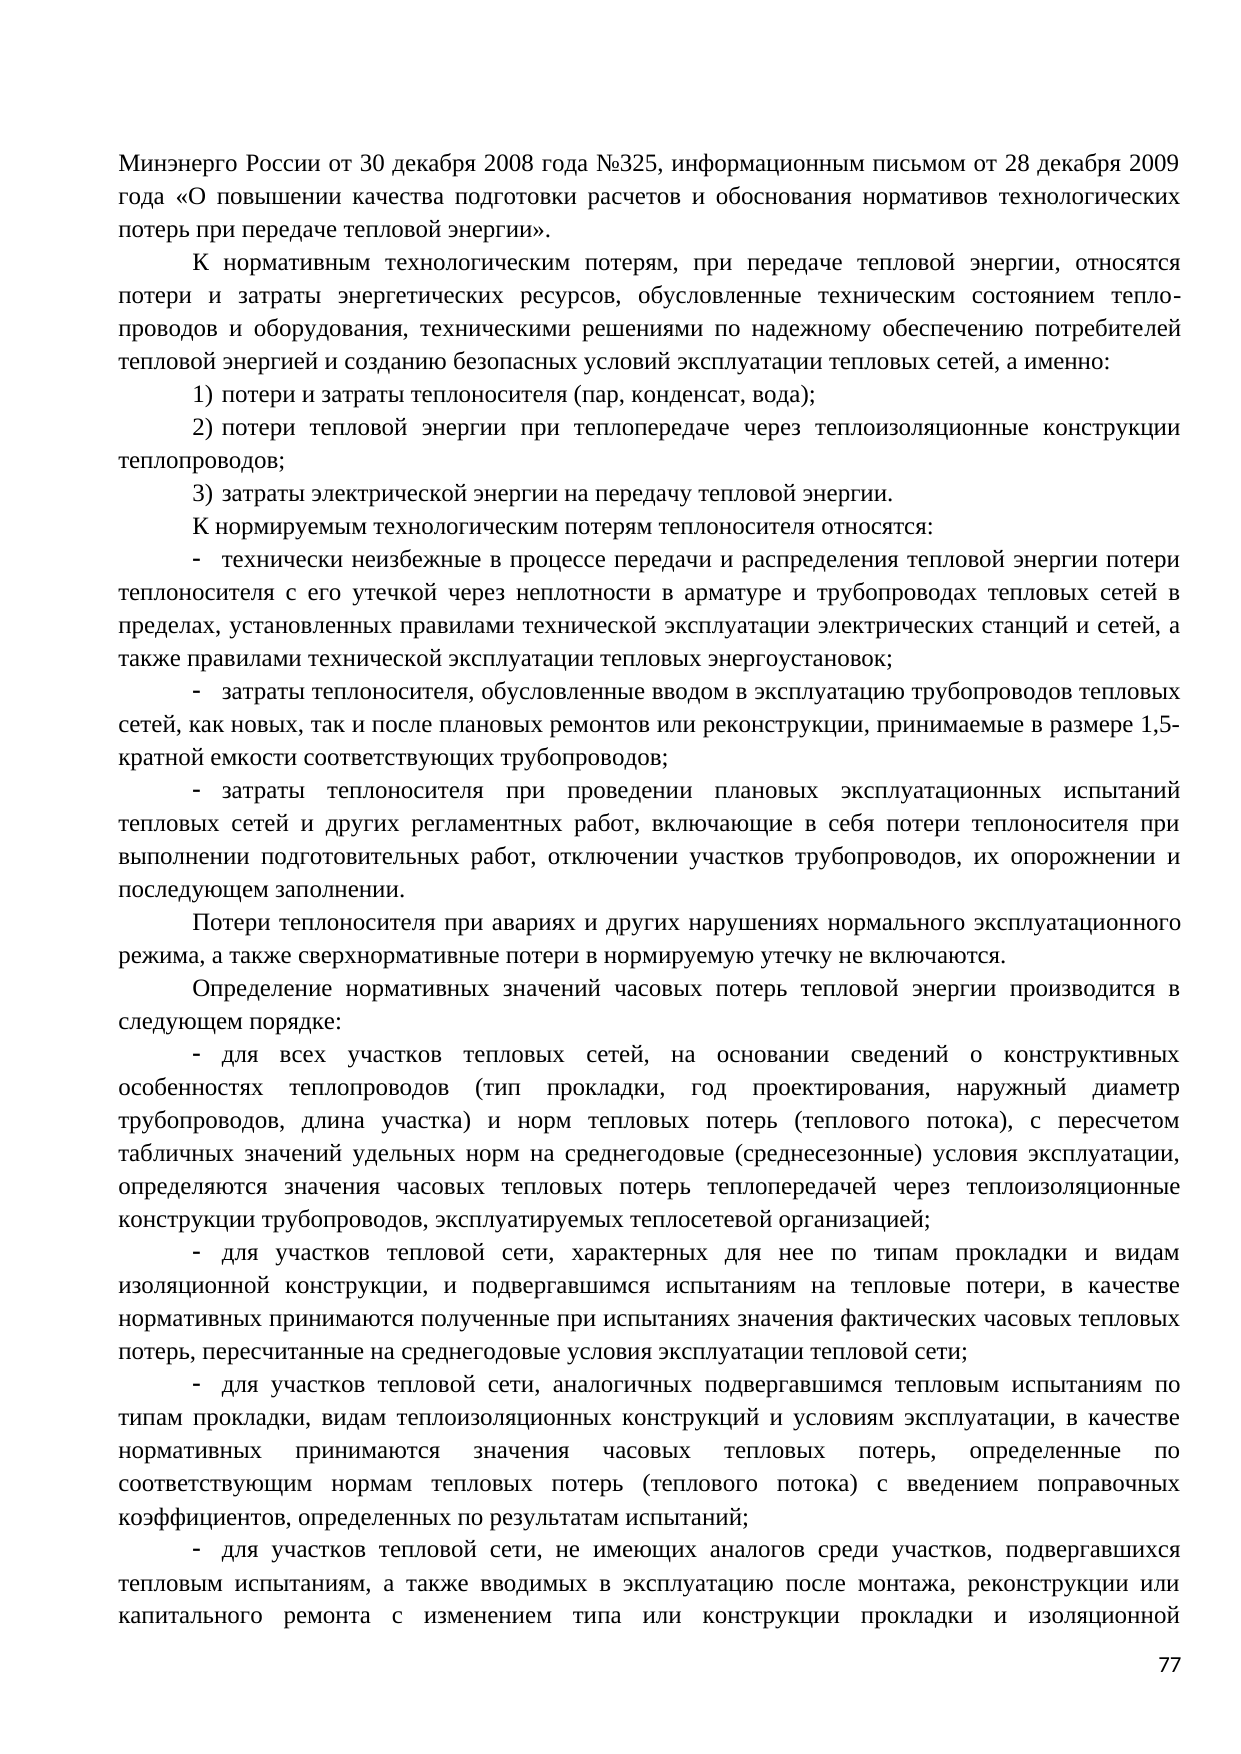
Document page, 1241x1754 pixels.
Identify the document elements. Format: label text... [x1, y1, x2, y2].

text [118, 148, 1181, 242]
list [118, 1534, 1181, 1629]
text К нормативным технологическим потерям, при передаче тепловой энергии, относятся потери и затраты энергетических ресурсов, обусловленные техническим состоянием теплопроводов и оборудования, техническими решениями по надежному обеспечению потребителей тепловой энергией и созданию безопасных условий эксплуатации тепловых сетей, а именно: [118, 247, 1181, 374]
list потери тепловой энергии при теплопередаче через теплоизоляционные конструкции теплопроводов; [118, 412, 1181, 474]
list для участков тепловой сети, характерных для нее по типам прокладки и видам изоляционной конструкции, и подвергавшимся испытаниям на тепловые потери, в качестве нормативных принимаются полученные при испытаниях значения фактических часовых тепловых потерь, пересчитанные на среднегодовые условия эксплуатации тепловой сети; [118, 1237, 1181, 1365]
text Потери теплоносителя при авариях и других нарушениях нормального эксплуатационного режима, а также сверхнормативные потери в нормируемую утечку не включаются. [118, 907, 1181, 969]
text Определение нормативных значений часовых потерь тепловой энергии производится в следующем порядке: [118, 973, 1181, 1035]
list затраты теплоносителя при проведении плановых эксплуатационных испытаний тепловых сетей и других регламентных работ, включающие в себя потери теплоносителя при выполнении подготовительных работ, отключении участков трубопроводов, их опорожнении и последующем заполнении. [118, 775, 1181, 903]
list технически неизбежные в процессе передачи и распределения тепловой энергии потери теплоносителя с его утечкой через неплотности в арматуре и трубопроводах тепловых сетей в пределах, установленных правилами технической эксплуатации электрических станций и сетей, а также правилами технической эксплуатации тепловых энергоустановок; [118, 544, 1181, 672]
list для участков тепловой сети, аналогичных подвергавшимся тепловым испытаниям по типам прокладки, видам теплоизоляционных конструкций и условиям эксплуатации, в качестве нормативных принимаются значения часовых тепловых потерь, определенные по соответствующим нормам тепловых потерь (теплового потока) с введением поправочных коэффициентов, определенных по результатам испытаний; [118, 1369, 1181, 1530]
list для всех участков тепловых сетей, на основании сведений о конструктивных особенностях теплопроводов (тип прокладки, год проектирования, наружный диаметр трубопроводов, длина участка) и норм тепловых потерь (теплового потока), с пересчетом табличных значений удельных норм на среднегодовые (среднесезонные) условия эксплуатации, определяются значения часовых тепловых потерь теплопередачей через теплоизоляционные конструкции трубопроводов, эксплуатируемых теплосетевой организацией; [118, 1039, 1181, 1233]
text К нормируемым технологическим потерям теплоносителя относятся: [118, 511, 1181, 540]
list затраты электрической энергии на передачу тепловой энергии. [118, 478, 1181, 507]
list затраты теплоносителя, обусловленные вводом в эксплуатацию трубопроводов тепловых сетей, как новых, так и после плановых ремонтов или реконструкции, принимаемые в размере 1,5-кратной емкости соответствующих трубопроводов; [118, 676, 1181, 771]
list потери и затраты теплоносителя (пар, конденсат, вода); [118, 379, 1181, 408]
